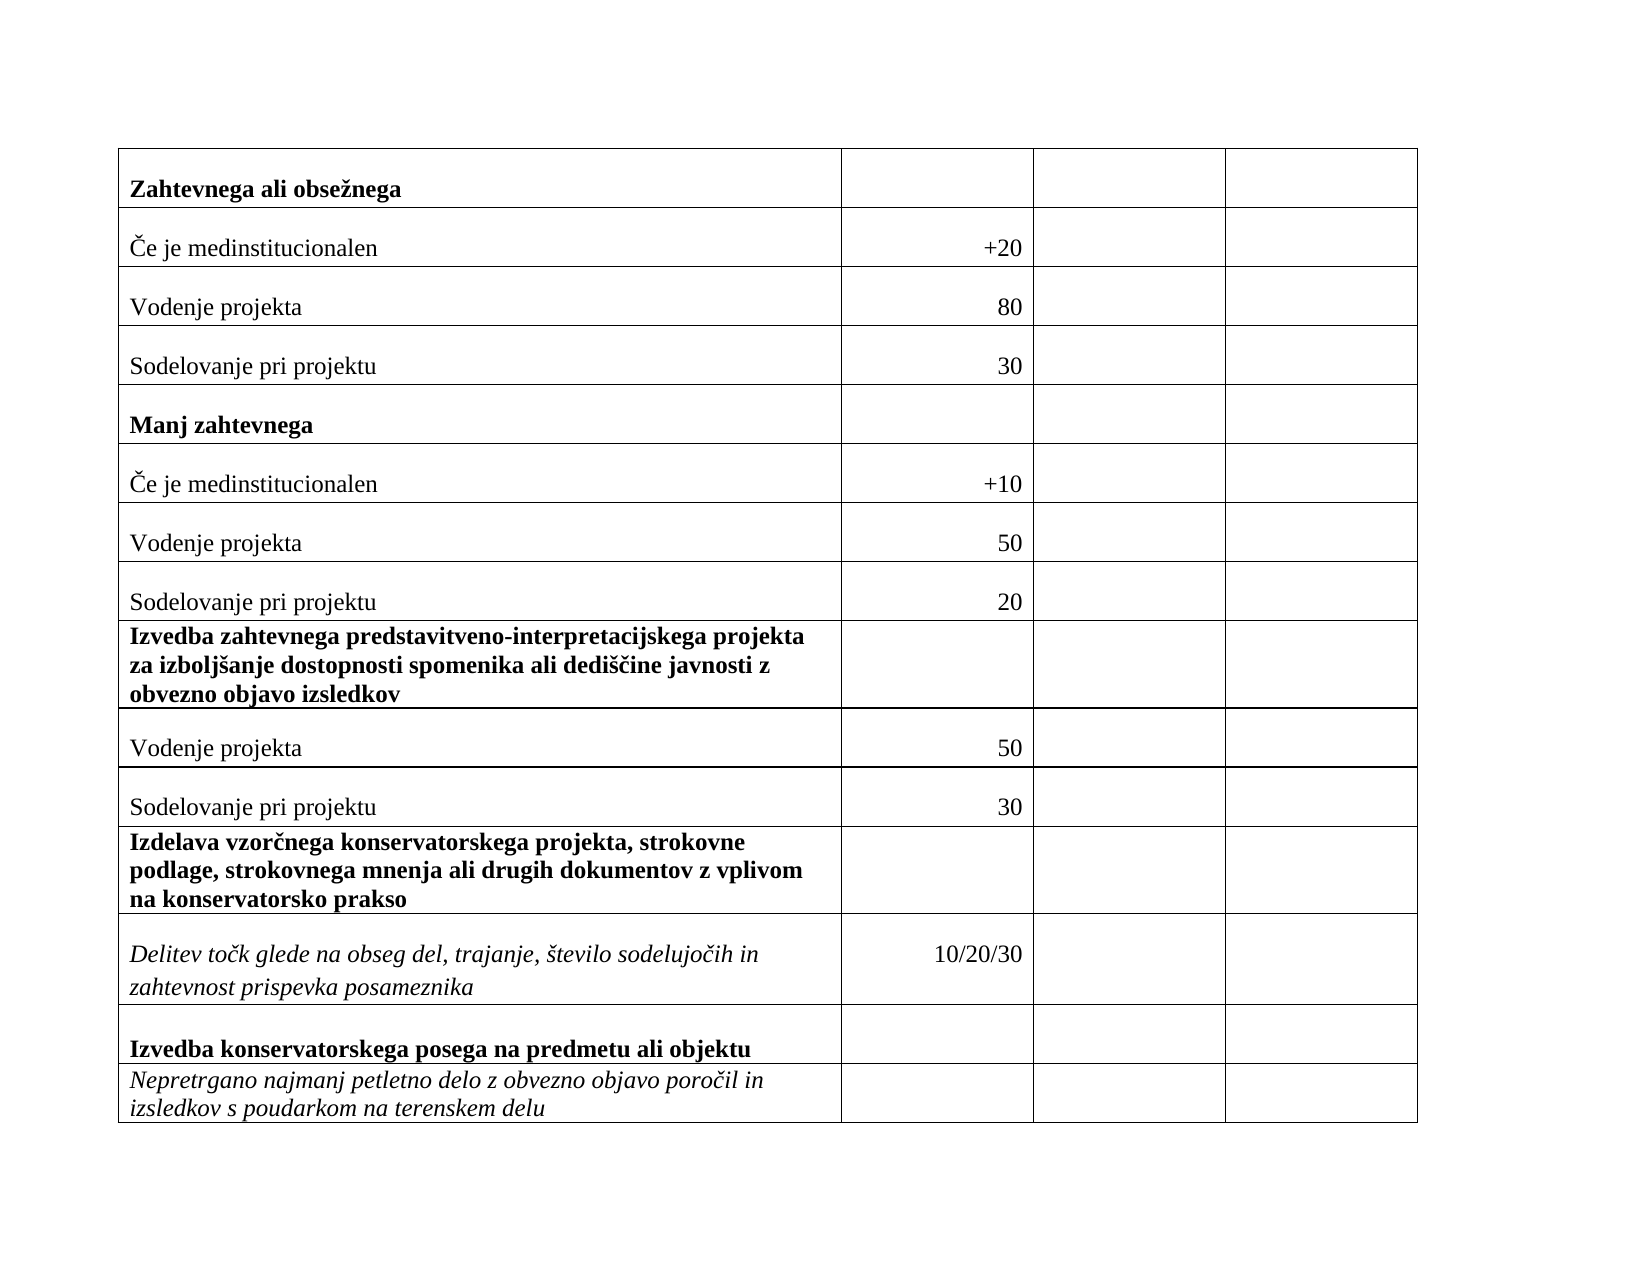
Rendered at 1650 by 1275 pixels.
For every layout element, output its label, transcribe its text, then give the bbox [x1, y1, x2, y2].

table_cell [1034, 326, 1225, 384]
table_cell +10 [842, 444, 1033, 502]
table_cell [1034, 827, 1225, 913]
table_cell +20 [842, 208, 1033, 266]
table_cell [842, 827, 1033, 913]
table_cell [1226, 503, 1417, 561]
table_cell [1226, 827, 1417, 913]
table_cell [1226, 208, 1417, 266]
table_cell Vodenje projekta [119, 709, 841, 766]
table_cell Sodelovanje pri projektu [119, 768, 841, 826]
table_cell Vodenje projekta [119, 503, 841, 561]
table_cell 50 [842, 709, 1033, 766]
table_cell [842, 621, 1033, 707]
table_cell Izvedba konservatorskega posega na predmetu ali objektu [119, 1005, 841, 1063]
table_cell 30 [842, 768, 1033, 826]
table_cell [1226, 768, 1417, 826]
table_cell Nepretrgano najmanj petletno delo z obvezno objavo poročil in izsledkov s poudarkom na terenskem delu [119, 1064, 841, 1122]
table_cell Delitev točk glede na obseg del, trajanje, število sodelujočih in zahtevnost prispevka posameznika [119, 914, 841, 1004]
table_cell 50 [842, 503, 1033, 561]
table_cell [1034, 621, 1225, 707]
table_cell Vodenje projekta [119, 267, 841, 325]
table_cell [1226, 1005, 1417, 1063]
table_cell [1226, 562, 1417, 620]
table_cell [1034, 503, 1225, 561]
table_cell Sodelovanje pri projektu [119, 562, 841, 620]
table_cell 80 [842, 267, 1033, 325]
table_cell 10/20/30 [842, 914, 1033, 1004]
table_cell [842, 1064, 1033, 1122]
table_cell [842, 149, 1033, 207]
table_cell Če je medinstitucionalen [119, 208, 841, 266]
table_cell [1226, 621, 1417, 707]
table_cell 30 [842, 326, 1033, 384]
table_cell [1226, 385, 1417, 443]
table_cell [842, 1005, 1033, 1063]
table_cell [1034, 768, 1225, 826]
table_cell [1226, 267, 1417, 325]
table_cell [1226, 444, 1417, 502]
table_cell [1226, 1064, 1417, 1122]
table_cell [1034, 444, 1225, 502]
table_cell [1034, 1064, 1225, 1122]
table_cell [1034, 562, 1225, 620]
table_cell [1226, 149, 1417, 207]
table_cell [1034, 385, 1225, 443]
table_cell [1034, 208, 1225, 266]
table_cell Manj zahtevnega [119, 385, 841, 443]
table_cell [1034, 914, 1225, 1004]
table_cell [1226, 326, 1417, 384]
table_cell Sodelovanje pri projektu [119, 326, 841, 384]
table_cell [1226, 709, 1417, 766]
table_cell 20 [842, 562, 1033, 620]
table_cell [842, 385, 1033, 443]
table_cell [1034, 709, 1225, 766]
table_cell Izvedba zahtevnega predstavitveno-interpretacijskega projekta za izboljšanje dostopnosti spomenika ali dediščine javnosti z obvezno objavo izsledkov [119, 621, 841, 707]
table_cell Če je medinstitucionalen [119, 444, 841, 502]
table_cell [1034, 1005, 1225, 1063]
table_cell Izdelava vzorčnega konservatorskega projekta, strokovne podlage, strokovnega mnenja ali drugih dokumentov z vplivom na konservatorsko prakso [119, 827, 841, 913]
table_cell [1034, 149, 1225, 207]
table_cell Zahtevnega ali obsežnega [119, 149, 841, 207]
table_cell [1226, 914, 1417, 1004]
table_cell [1034, 267, 1225, 325]
